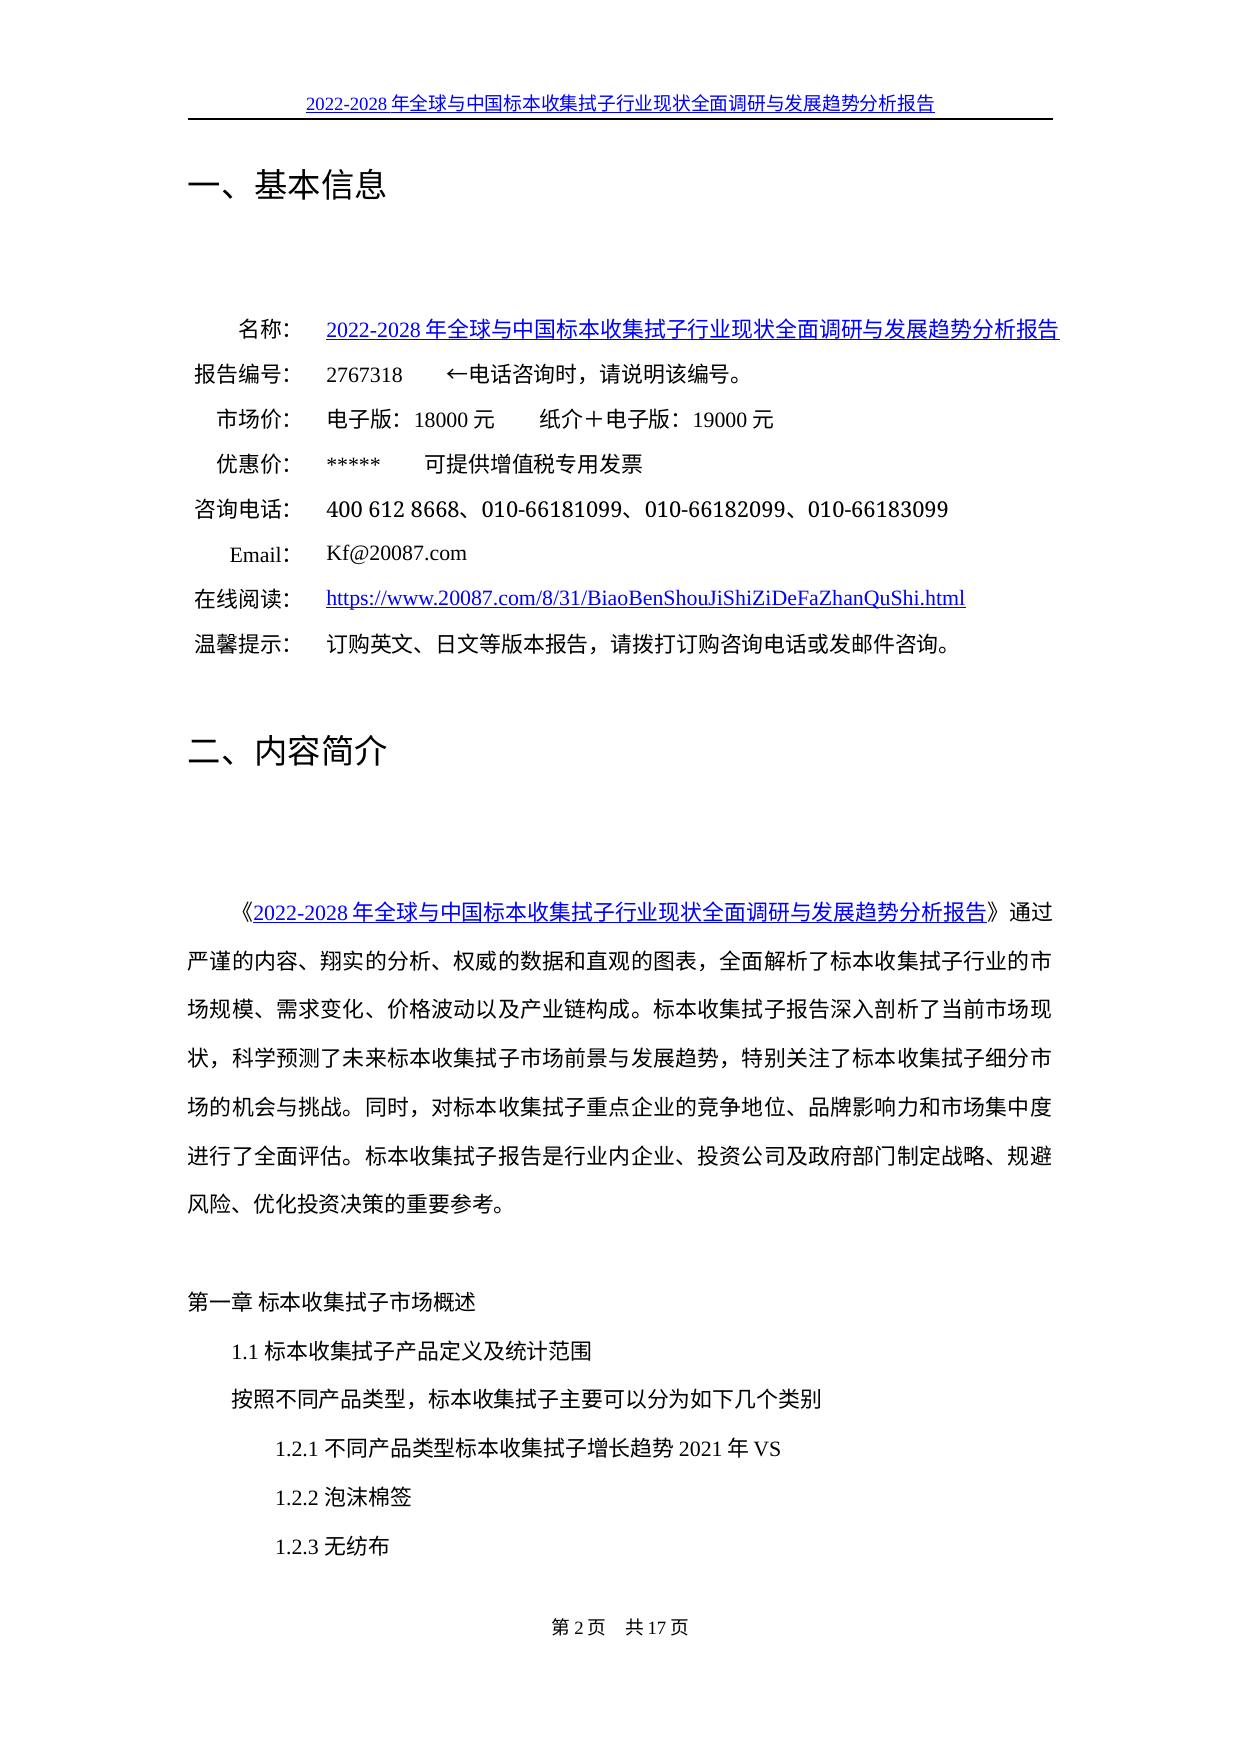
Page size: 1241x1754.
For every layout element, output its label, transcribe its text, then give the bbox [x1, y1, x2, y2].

table_cell 订购英文、日文等版本报告，请拨打订购咨询电话或发邮件咨询。 [315, 627, 1073, 672]
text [187, 894, 1053, 1561]
table_cell 400 612 8668、010-66181099、010-66182099、010-66183099 [315, 492, 1073, 537]
table_cell Kf@20087.com [315, 537, 1073, 582]
table_cell 电子版：18000 元 纸介＋电子版：19000 元 [315, 402, 1073, 447]
table_cell 在线阅读： [167, 582, 315, 627]
table_cell 市场价： [167, 402, 315, 447]
table_cell 咨询电话： [167, 492, 315, 537]
title 二、内容简介 [187, 717, 1053, 782]
table_cell ***** 可提供增值税专用发票 [315, 447, 1073, 492]
title 一、基本信息 [187, 150, 1053, 215]
table_cell 优惠价： [167, 447, 315, 492]
table_header 名称： [167, 312, 315, 357]
table_header 2022-2028年全球与中国标本收集拭子行业现状全面调研与发展趋势分析报告 [315, 312, 1073, 357]
table_cell 温馨提示： [167, 627, 315, 672]
table_cell [315, 582, 1073, 627]
table_cell 报告编号： [167, 357, 315, 402]
table_cell 2767318 ←电话咨询时，请说明该编号。 [315, 357, 1073, 402]
table_cell Email： [167, 537, 315, 582]
